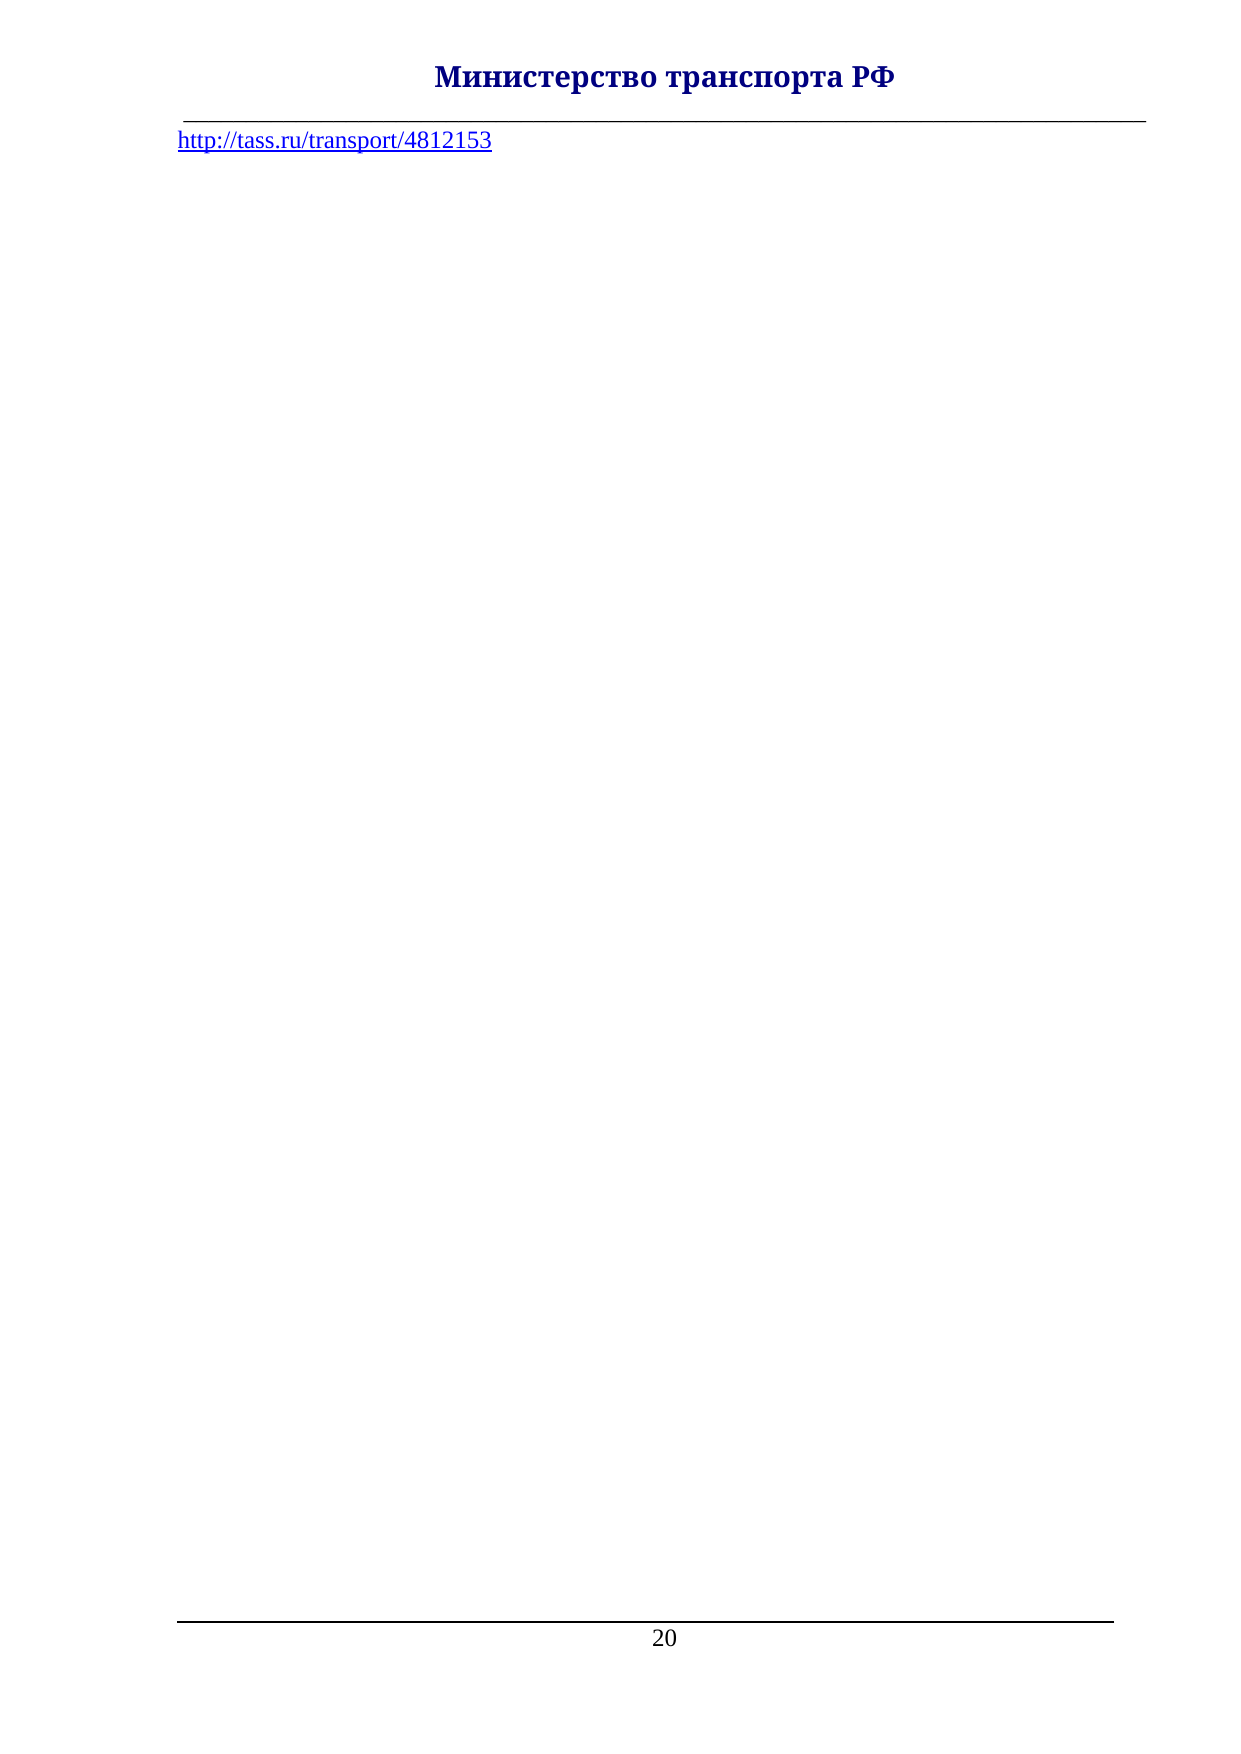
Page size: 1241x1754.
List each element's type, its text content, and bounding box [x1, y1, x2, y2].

text http://tass.ru/transport/4812153 [177, 125, 1152, 154]
